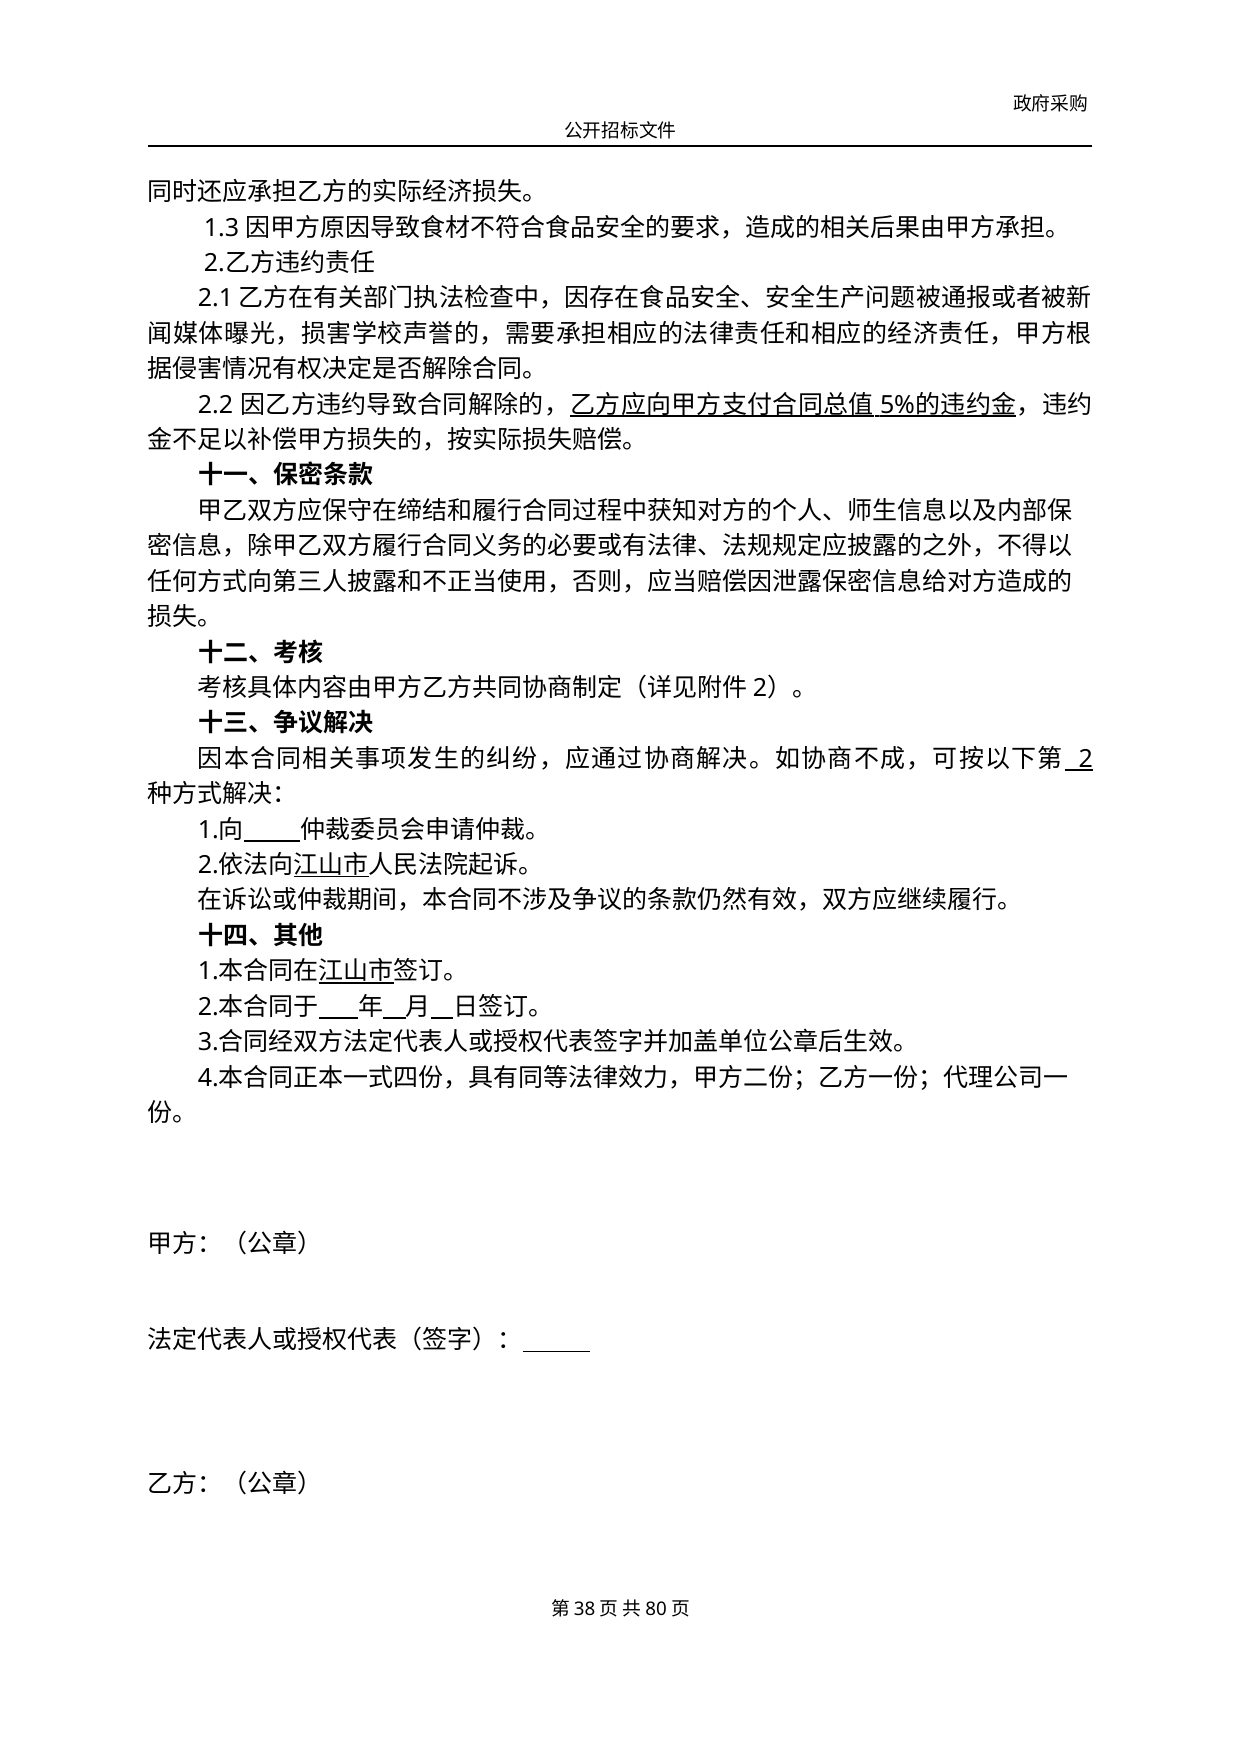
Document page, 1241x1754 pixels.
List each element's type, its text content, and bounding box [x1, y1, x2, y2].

text 3.合同经双方法定代表人或授权代表签字并加盖单位公章后生效。 [148, 1022, 1092, 1058]
list 十三、争议解决 [148, 703, 1092, 739]
list 十二、考核 [148, 633, 1092, 668]
list 十一、保密条款 [148, 456, 1092, 491]
text 甲方：（公章） [148, 1224, 1092, 1260]
text 1.向 仲裁委员会申请仲裁。 [148, 810, 1092, 845]
text 2.1乙方在有关部门执法检查中，因存在食品安全、安全生产问题被通报或者被新闻媒体曝光，损害学校声誉的，需要承担相应的法律责任和相应的经济责任，甲方根据侵害情况有权决定是否解除合同。 [148, 278, 1092, 385]
text 十四、其他 [148, 916, 1092, 951]
text 乙方：（公章） [148, 1464, 1092, 1499]
text 考核具体内容由甲方乙方共同协商制定（详见附件2）。 [148, 668, 1092, 703]
text 2.依法向江山市人民法院起诉。 [148, 845, 1092, 881]
text 2.乙方违约责任 [179, 243, 1092, 278]
text 2.本合同于 年 月 日签订。 [148, 987, 1092, 1022]
text 因本合同相关事项发生的纠纷，应通过协商解决。如协商不成，可按以下第 2 种方式解决： [148, 739, 1092, 810]
text 在诉讼或仲裁期间，本合同不涉及争议的条款仍然有效，双方应继续履行。 [148, 881, 1092, 916]
list 甲乙双方应保守在缔结和履行合同过程中获知对方的个人、师生信息以及内部保密信息，除甲乙双方履行合同义务的必要或有法律、法规规定应披露的之外，不得以任何方式向第三人披露和不正当使用，否则，应当赔偿因泄露保密信息给对方造成的损失。 [148, 491, 1092, 633]
text 4.本合同正本一式四份，具有同等法律效力，甲方二份；乙方一份；代理公司一份。 [148, 1058, 1092, 1128]
text 1.3 因甲方原因导致食材不符合食品安全的要求，造成的相关后果由甲方承担。 [179, 208, 1092, 243]
text 1.本合同在江山市签订。 [148, 951, 1092, 987]
text 法定代表人或授权代表（签字）： [148, 1320, 1092, 1356]
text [148, 172, 1092, 208]
text 2.2 因乙方违约导致合同解除的，乙方应向甲方支付合同总值5%的违约金，违约金不足以补偿甲方损失的，按实际损失赔偿。 [148, 385, 1092, 456]
